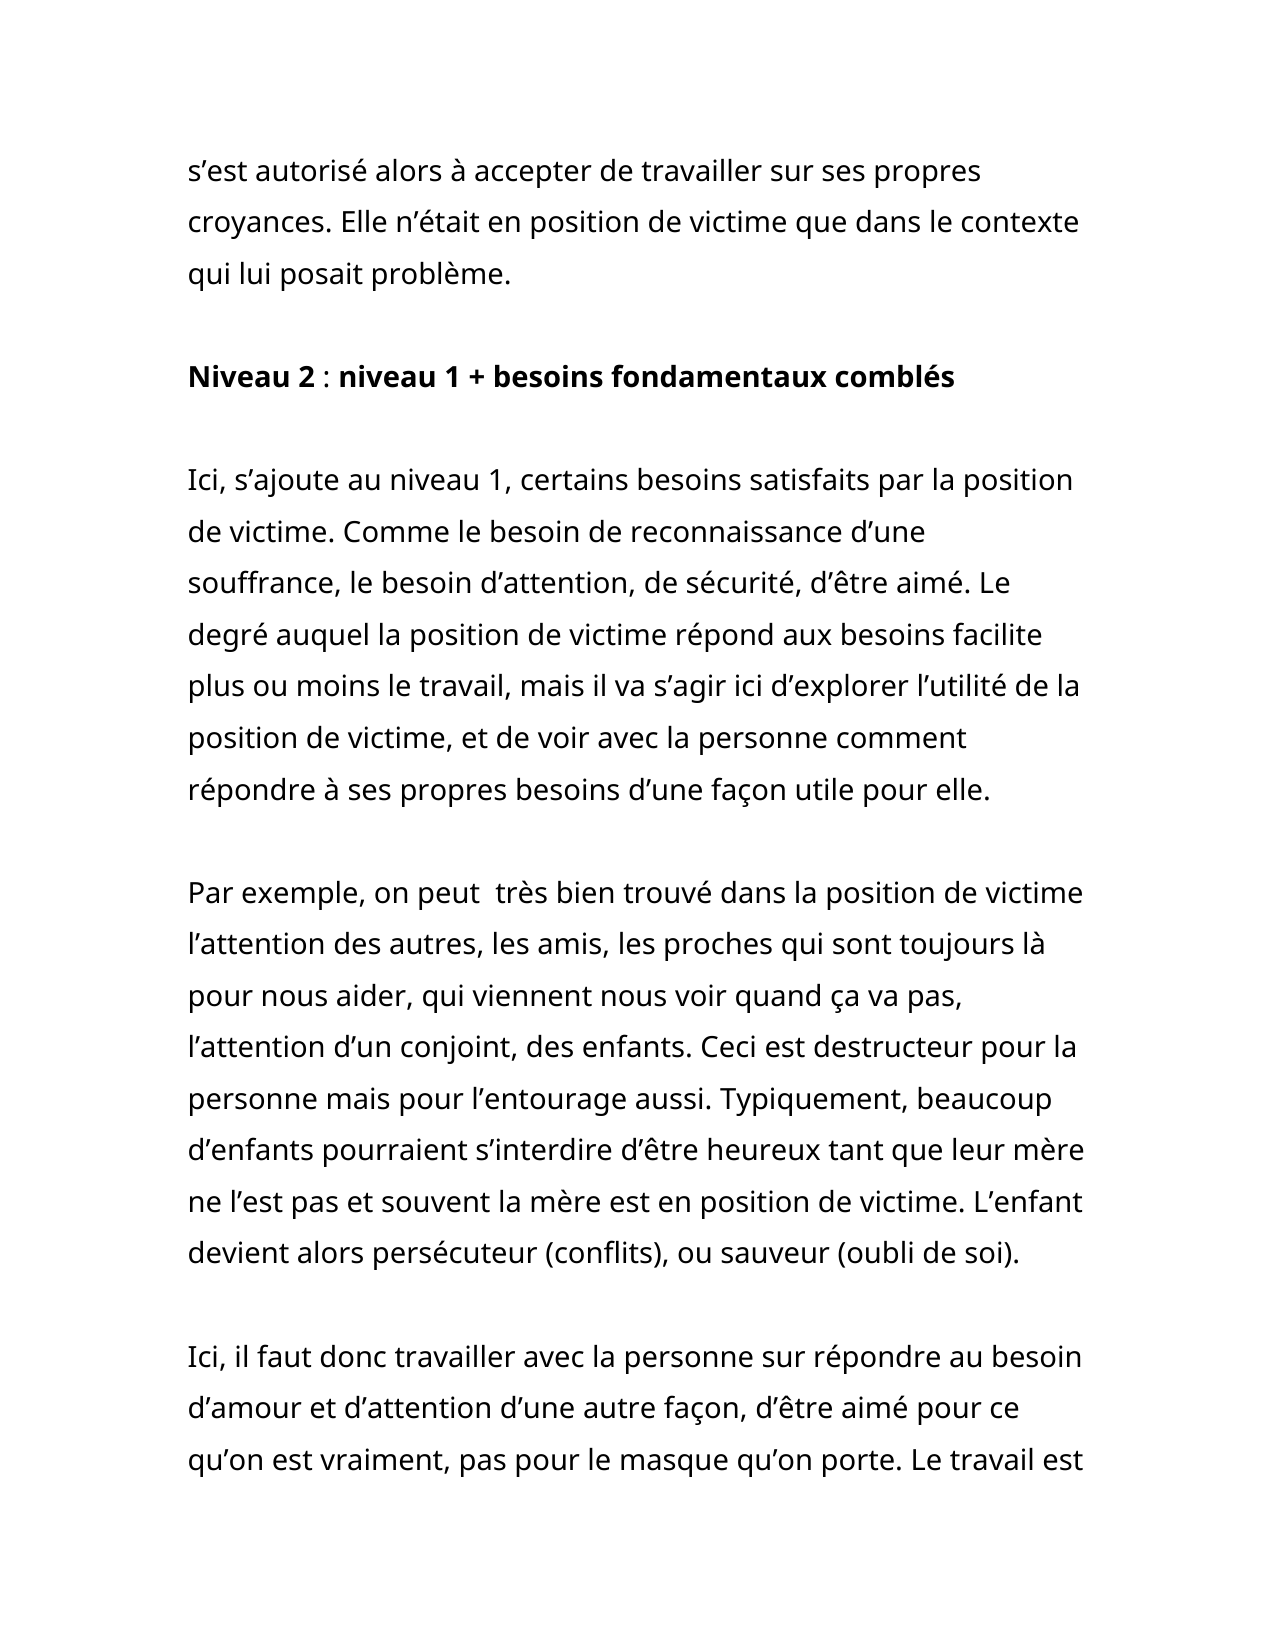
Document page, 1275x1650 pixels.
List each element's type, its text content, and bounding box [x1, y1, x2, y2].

text Par exemple, on peut très bien trouvé dans la position de victime l’attention des autres, les amis, les proches qui sont toujours là pour nous aider, qui viennent nous voir quand ça va pas, l’attention d’un conjoint, des enfants. Ceci est destructeur pour la personne mais pour l’entourage aussi. Typiquement, beaucoup d’enfants pourraient s’interdire d’être heureux tant que leur mère ne l’est pas et souvent la mère est en position de victime. L’enfant devient alors persécuteur (conflits), ou sauveur (oubli de soi). [187, 872, 1087, 1272]
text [187, 1336, 1087, 1479]
text Ici, s’ajoute au niveau 1, certains besoins satisfaits par la position de victime. Comme le besoin de reconnaissance d’une souffrance, le besoin d’attention, de sécurité, d’être aimé. Le degré auquel la position de victime répond aux besoins facilite plus ou moins le travail, mais il va s’agir ici d’explorer l’utilité de la position de victime, et de voir avec la personne comment répondre à ses propres besoins d’une façon utile pour elle. [187, 459, 1087, 808]
text Niveau 2 : niveau 1 + besoins fondamentaux comblés [187, 356, 1087, 396]
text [187, 150, 1087, 293]
